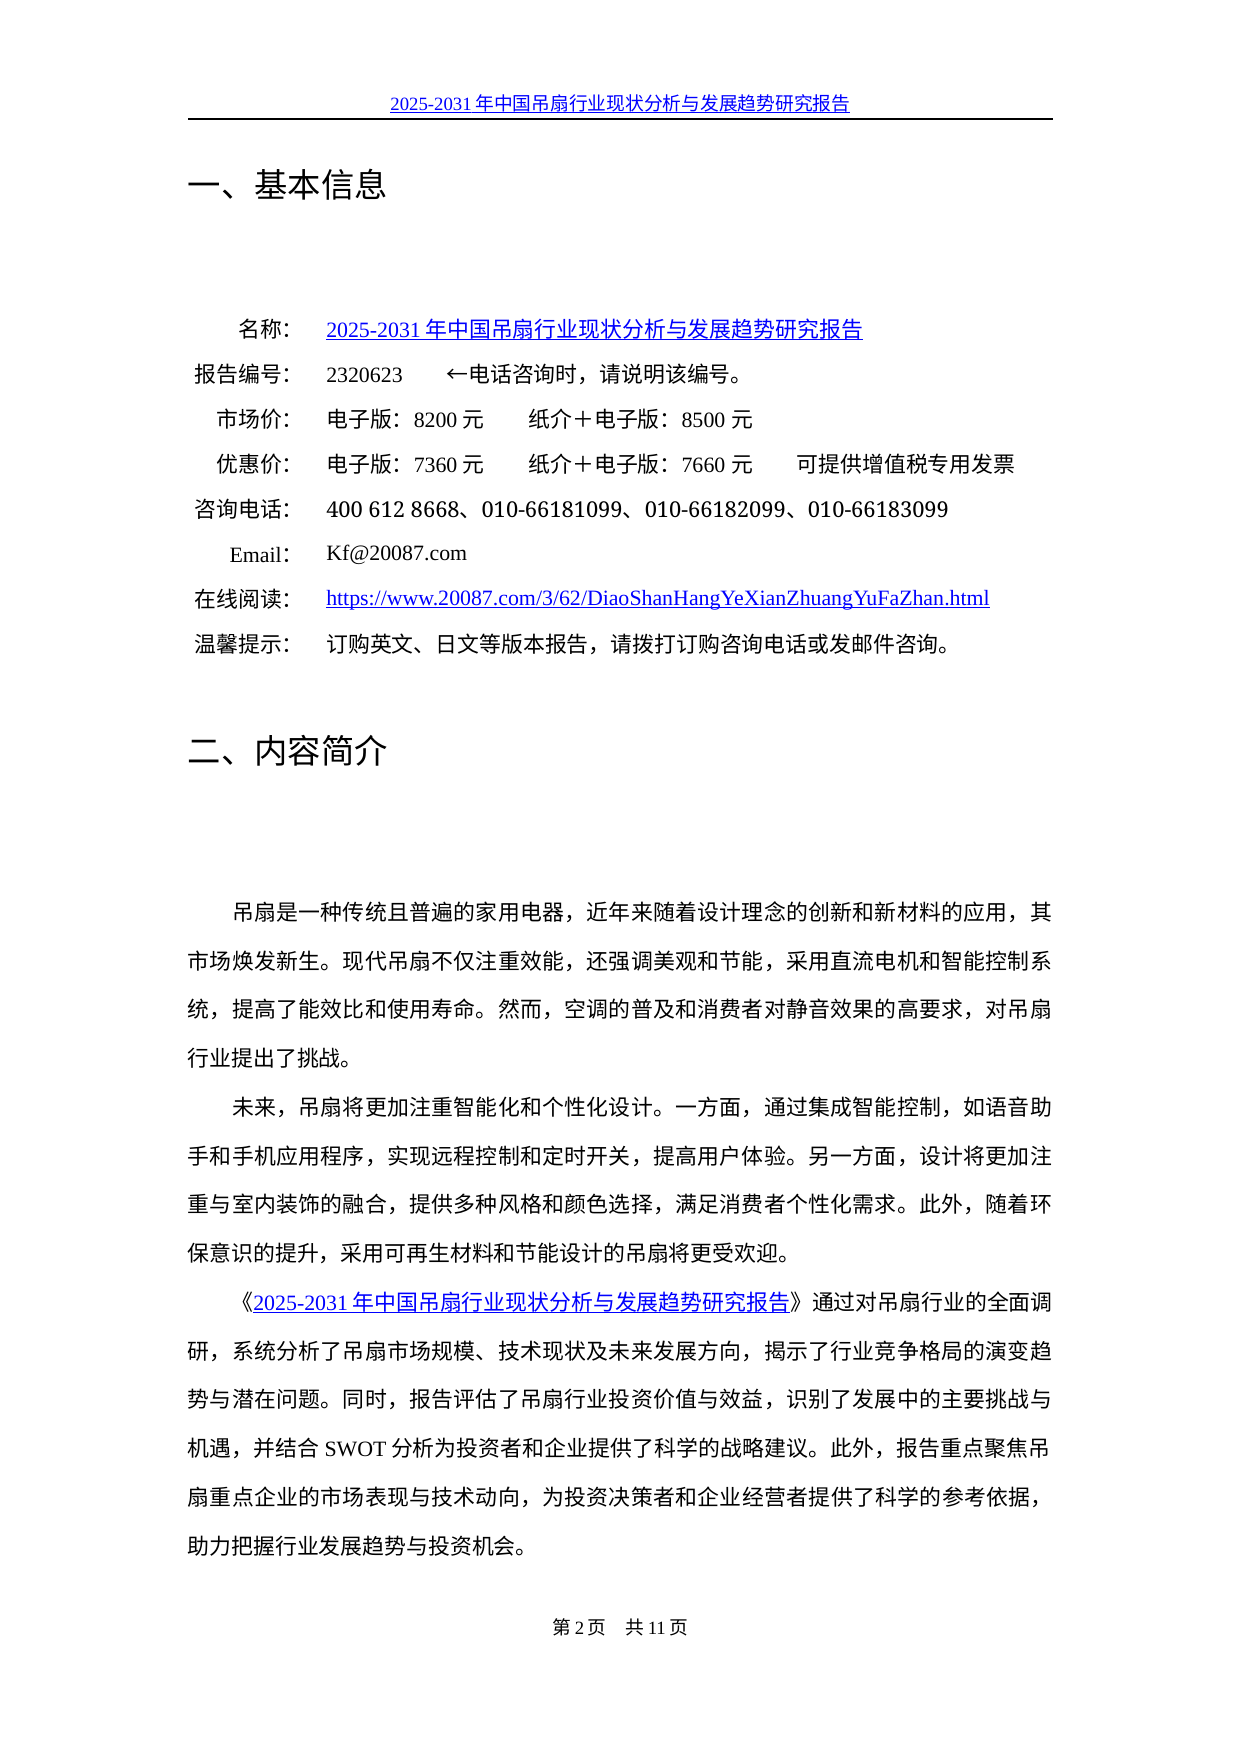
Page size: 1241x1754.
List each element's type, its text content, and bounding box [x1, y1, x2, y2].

table_cell 市场价： [167, 402, 315, 447]
table_cell 报告编号： [167, 357, 315, 402]
table_cell 咨询电话： [167, 492, 315, 537]
table_header 2025-2031年中国吊扇行业现状分析与发展趋势研究报告 [315, 312, 1073, 357]
table_cell 400 612 8668、010-66181099、010-66182099、010-66183099 [315, 492, 1073, 537]
table_cell Kf@20087.com [315, 537, 1073, 582]
table_cell Email： [167, 537, 315, 582]
table_cell 2320623 ←电话咨询时，请说明该编号。 [315, 357, 1073, 402]
table_cell 电子版：7360 元 纸介＋电子版：7660 元 可提供增值税专用发票 [315, 447, 1073, 492]
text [187, 894, 1053, 1561]
table_cell 订购英文、日文等版本报告，请拨打订购咨询电话或发邮件咨询。 [315, 627, 1073, 672]
table_cell 优惠价： [167, 447, 315, 492]
table_header 名称： [167, 312, 315, 357]
table_cell 温馨提示： [167, 627, 315, 672]
table_cell 在线阅读： [167, 582, 315, 627]
table_cell 电子版：8200 元 纸介＋电子版：8500 元 [315, 402, 1073, 447]
title 一、基本信息 [187, 150, 1053, 215]
title 二、内容简介 [187, 717, 1053, 782]
table_cell [315, 582, 1073, 627]
